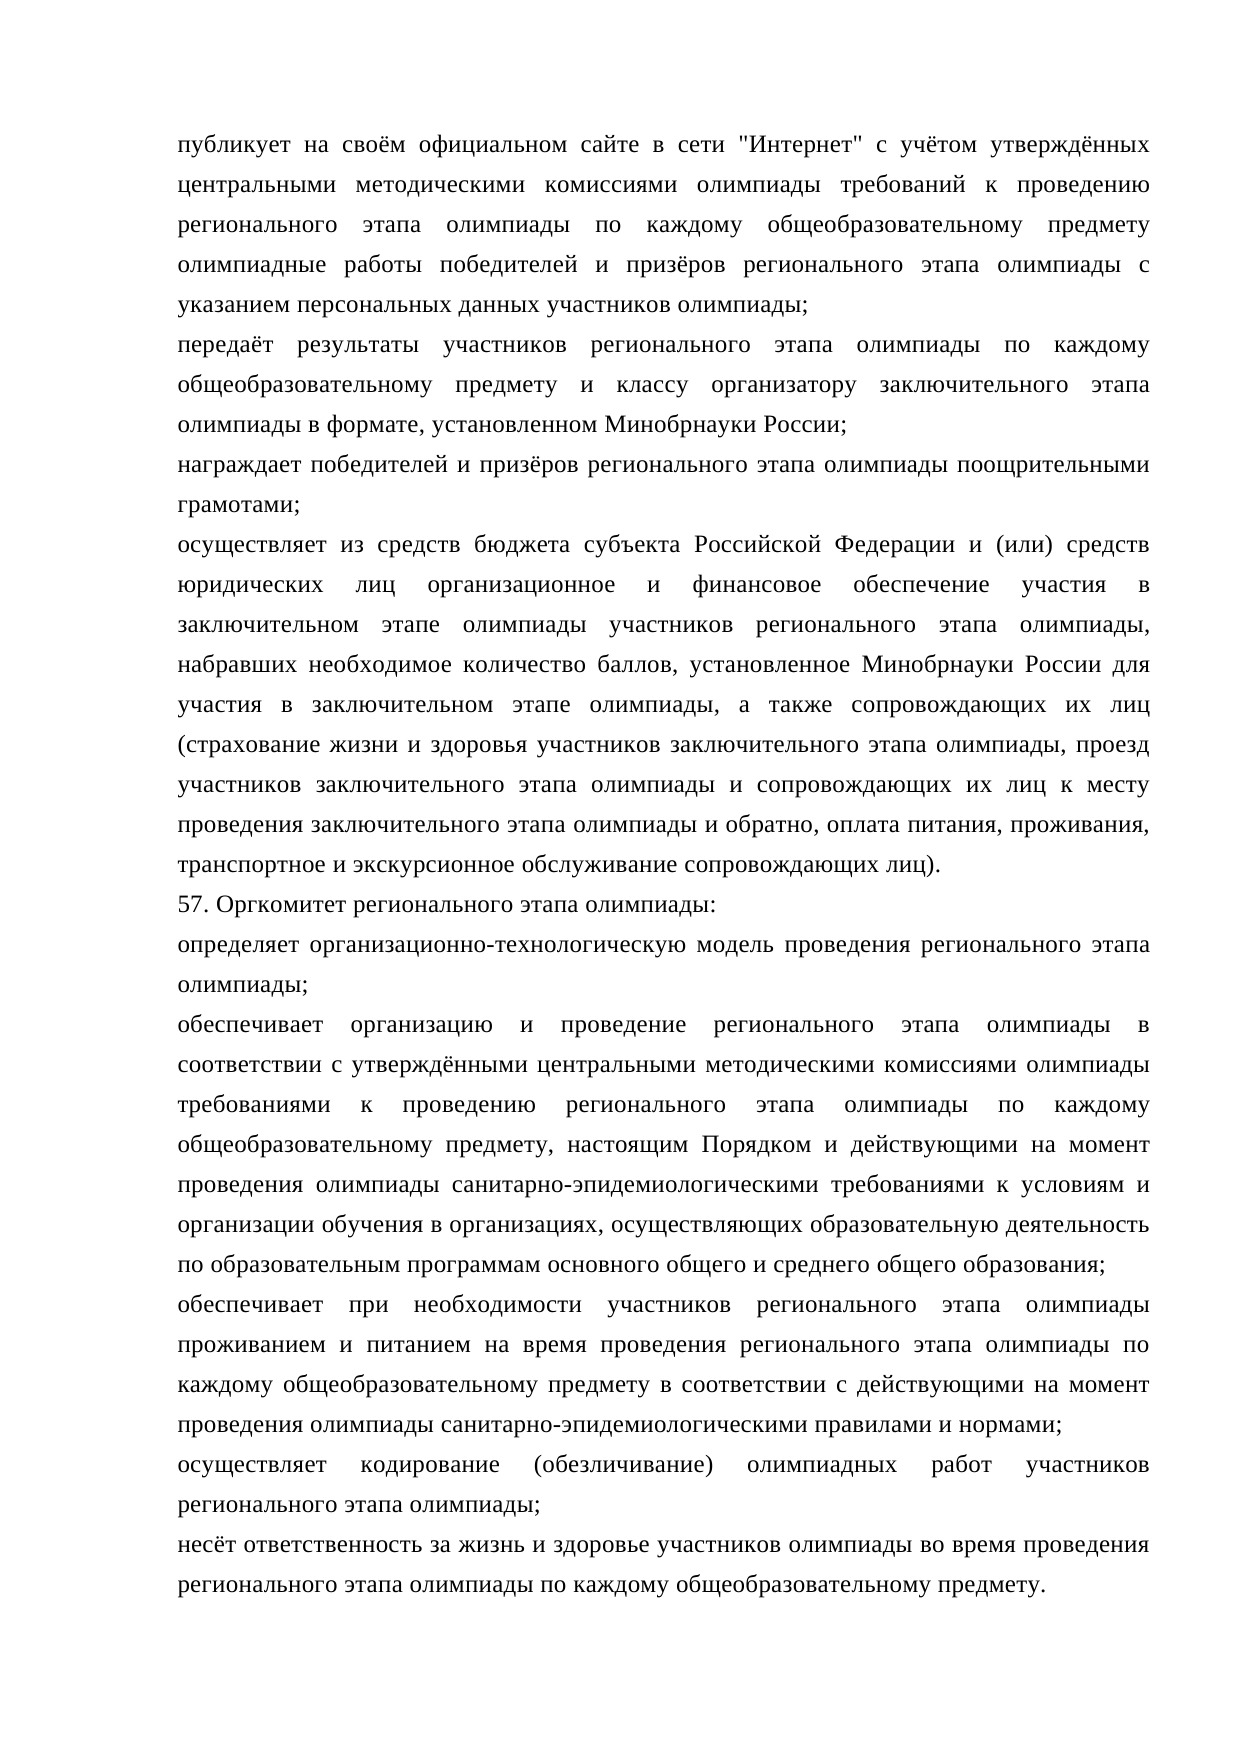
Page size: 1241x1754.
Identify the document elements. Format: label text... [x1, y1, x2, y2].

text передаёт результаты участников регионального этапа олимпиады по каждому общеобразовательному предмету и классу организатору заключительного этапа олимпиады в формате, установленном Минобрнауки России; [177, 318, 1152, 438]
text 57. Оргкомитет регионального этапа олимпиады: [177, 878, 1152, 918]
text награждает победителей и призёров регионального этапа олимпиады поощрительными грамотами; [177, 438, 1152, 518]
text осуществляет кодирование (обезличивание) олимпиадных работ участников регионального этапа олимпиады; [177, 1438, 1152, 1518]
text осуществляет из средств бюджета субъекта Российской Федерации и (или) средств юридических лиц организационное и финансовое обеспечение участия в заключительном этапе олимпиады участников регионального этапа олимпиады, набравших необходимое количество баллов, установленное Минобрнауки России для участия в заключительном этапе олимпиады, а также сопровождающих их лиц (страхование жизни и здоровья участников заключительного этапа олимпиады, проезд участников заключительного этапа олимпиады и сопровождающих их лиц к месту проведения заключительного этапа олимпиады и обратно, оплата питания, проживания, транспортное и экскурсионное обслуживание сопровождающих лиц). [177, 518, 1152, 878]
text несёт ответственность за жизнь и здоровье участников олимпиады во время проведения регионального этапа олимпиады по каждому общеобразовательному предмету. [177, 1518, 1152, 1598]
text определяет организационно-технологическую модель проведения регионального этапа олимпиады; [177, 918, 1152, 998]
text публикует на своём официальном сайте в сети "Интернет" с учётом утверждённых центральными методическими комиссиями олимпиады требований к проведению регионального этапа олимпиады по каждому общеобразовательному предмету олимпиадные работы победителей и призёров регионального этапа олимпиады с указанием персональных данных участников олимпиады; [177, 118, 1152, 318]
text обеспечивает при необходимости участников регионального этапа олимпиады проживанием и питанием на время проведения регионального этапа олимпиады по каждому общеобразовательному предмету в соответствии с действующими на момент проведения олимпиады санитарно-эпидемиологическими правилами и нормами; [177, 1278, 1152, 1438]
text обеспечивает организацию и проведение регионального этапа олимпиады в соответствии с утверждёнными центральными методическими комиссиями олимпиады требованиями к проведению регионального этапа олимпиады по каждому общеобразовательному предмету, настоящим Порядком и действующими на момент проведения олимпиады санитарно-эпидемиологическими требованиями к условиям и организации обучения в организациях, осуществляющих образовательную деятельность по образовательным программам основного общего и среднего общего образования; [177, 998, 1152, 1278]
